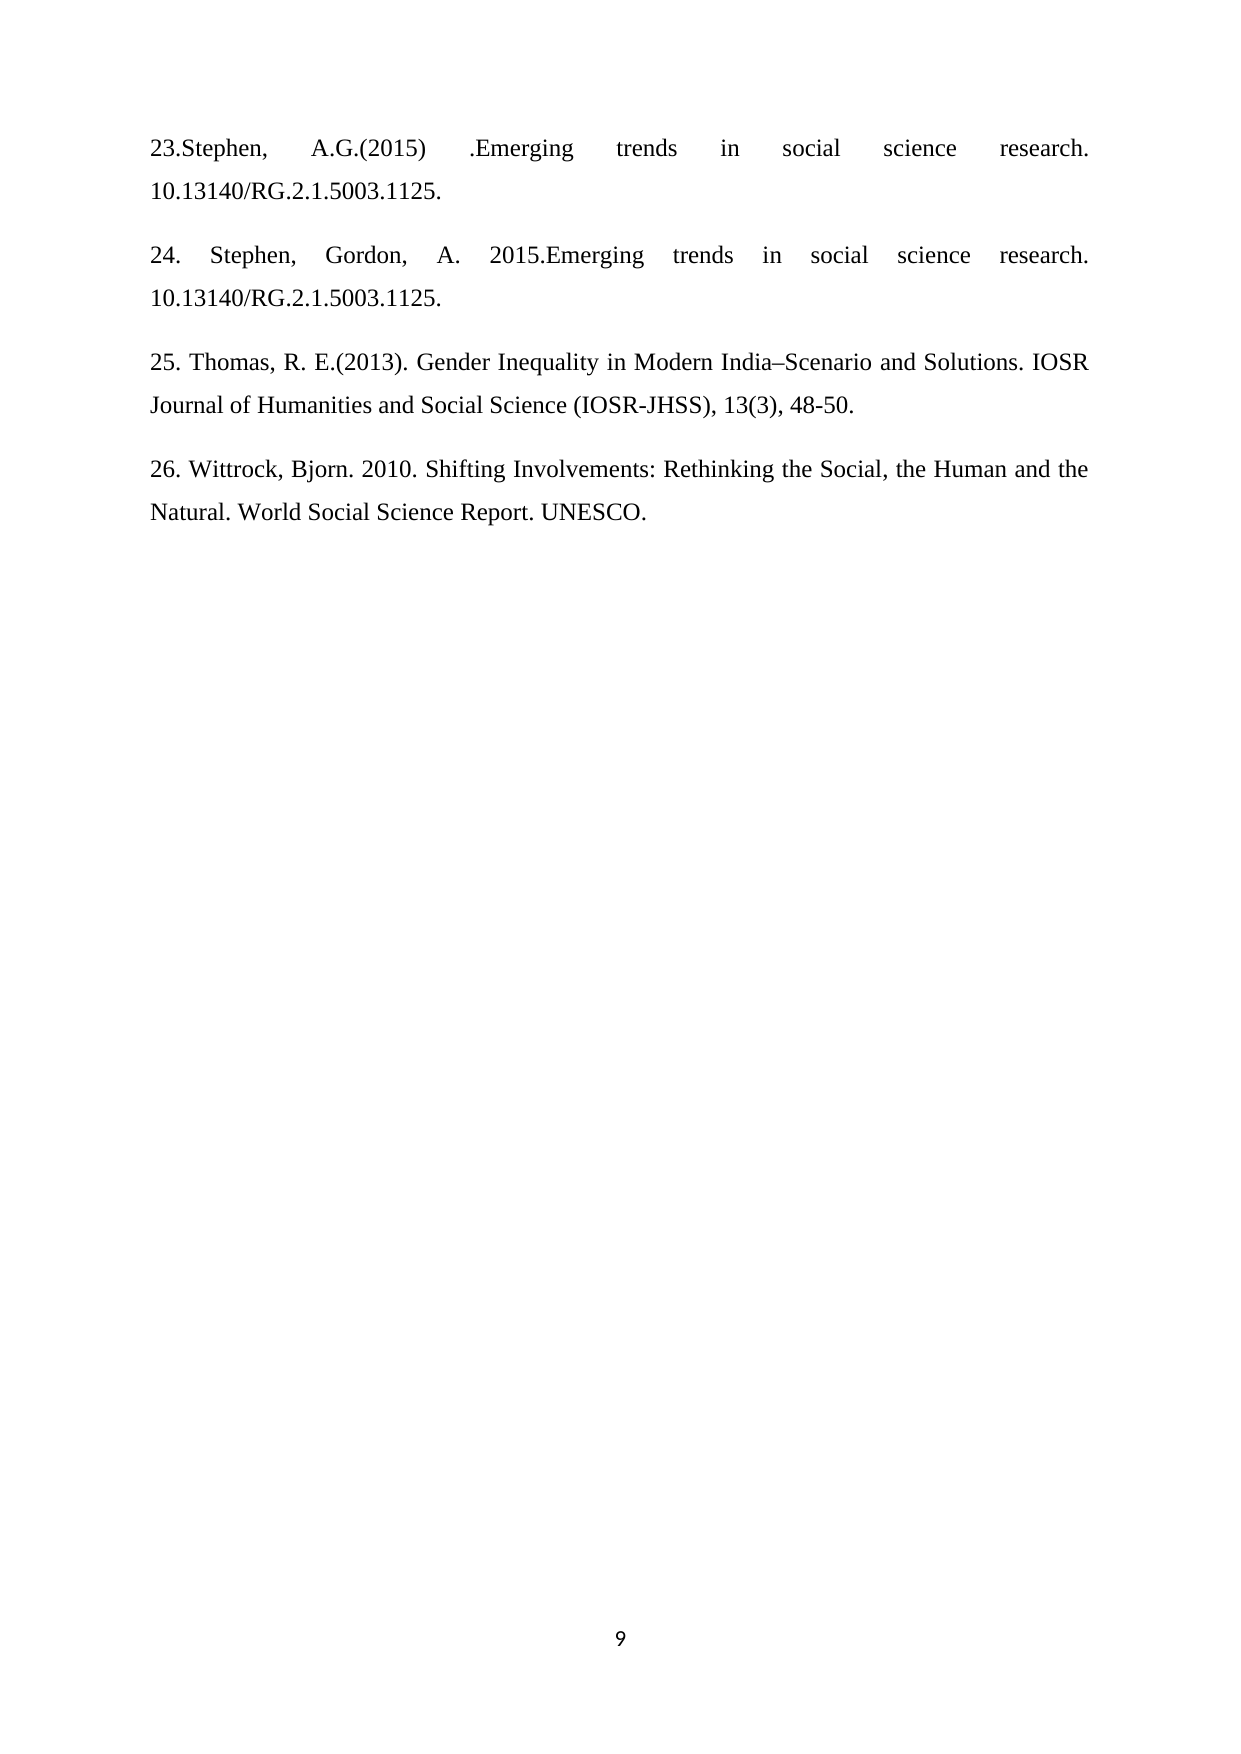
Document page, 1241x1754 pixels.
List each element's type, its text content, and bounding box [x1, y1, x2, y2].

text 26. Wittrock, Bjorn. 2010. Shifting Involvements: Rethinking the Social, the Human and the Natural. World Social Science Report. UNESCO. [150, 454, 1090, 526]
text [150, 133, 1090, 205]
text 25. Thomas, R. E.(2013). Gender Inequality in Modern India–Scenario and Solutions. IOSR Journal of Humanities and Social Science (IOSR-JHSS), 13(3), 48-50. [150, 347, 1090, 419]
text 24. Stephen, Gordon, A. 2015.Emerging trends in social science research. 10.13140/RG.2.1.5003.1125. [150, 240, 1090, 312]
